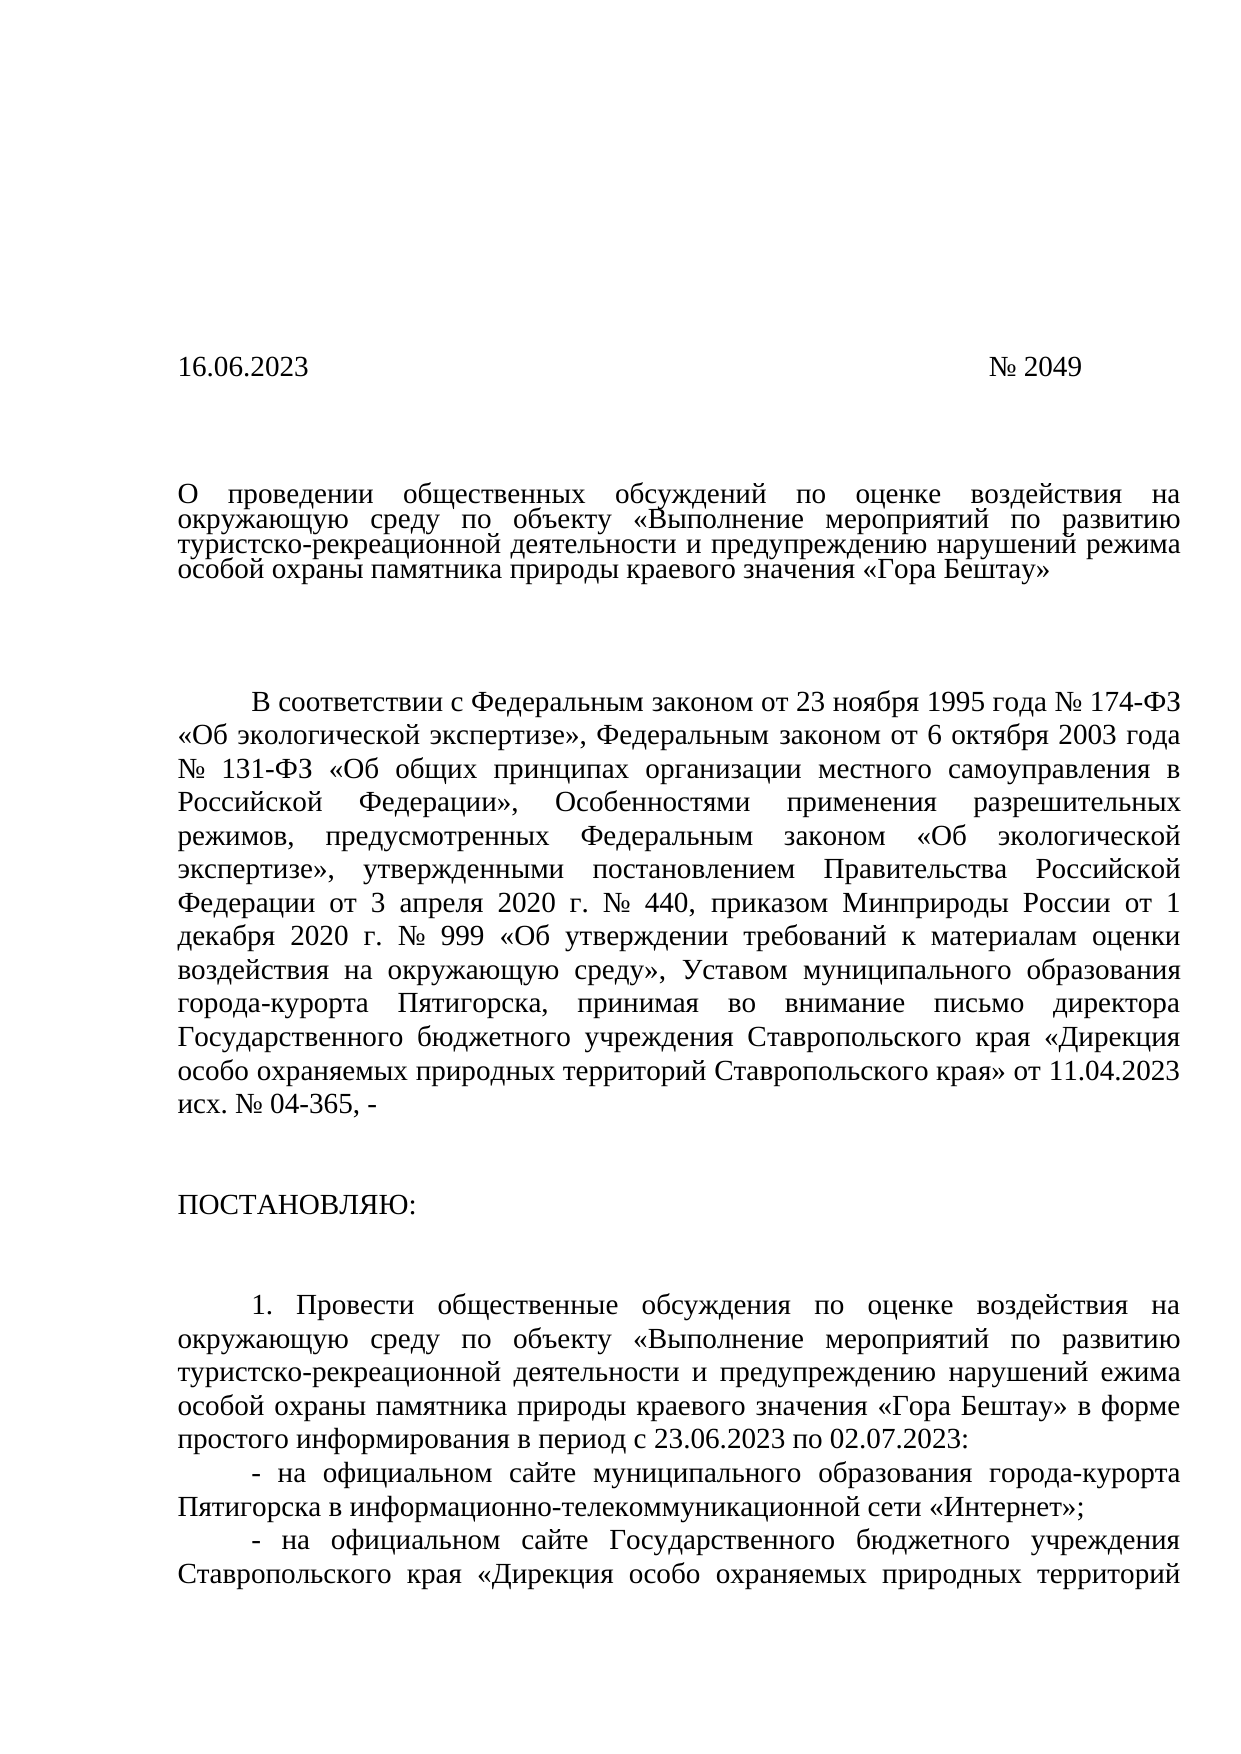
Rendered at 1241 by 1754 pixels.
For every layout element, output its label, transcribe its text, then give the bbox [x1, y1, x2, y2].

text - на официальном сайте муниципального образования города-курорта Пятигорска в информационно-телекоммуникационной сети «Интернет»; [177, 1455, 1181, 1522]
text 1. Провести общественные обсуждения по оценке воздействия на окружающую среду по объекту «Выполнение мероприятий по развитию туристско-рекреационной деятельности и предупреждению нарушений ежима особой охраны памятника природы краевого значения «Гора Бештау» в форме простого информирования в период с 23.06.2023 по 02.07.2023: [177, 1287, 1181, 1455]
title 16.06.2023 № 2049 [177, 349, 1181, 382]
text О проведении общественных обсуждений по оценке воздействия на окружающую среду по объекту «Выполнение мероприятий по развитию туристско-рекреационной деятельности и предупреждению нарушений режима особой охраны памятника природы краевого значения «Гора Бештау» [177, 483, 1181, 583]
text ПОСТАНОВЛЯЮ: [177, 1187, 1181, 1220]
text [177, 1522, 1181, 1589]
text В соответствии с Федеральным законом от 23 ноября 1995 года № 174-ФЗ «Об экологической экспертизе», Федеральным законом от 6 октября 2003 года № 131-ФЗ «Об общих принципах организации местного самоуправления в Российской Федерации», Особенностями применения разрешительных режимов, предусмотренных Федеральным законом «Об экологической экспертизе», утвержденными постановлением Правительства Российской Федерации от 3 апреля 2020 г. № 440, приказом Минприроды России от 1 декабря 2020 г. № 999 «Об утверждении требований к материалам оценки воздействия на окружающую среду», Уставом муниципального образования города-курорта Пятигорска, принимая во внимание письмо директора Государственного бюджетного учреждения Ставропольского края «Дирекция особо охраняемых природных территорий Ставропольского края» от 11.04.2023 исх. № 04-365, - [177, 684, 1181, 1120]
